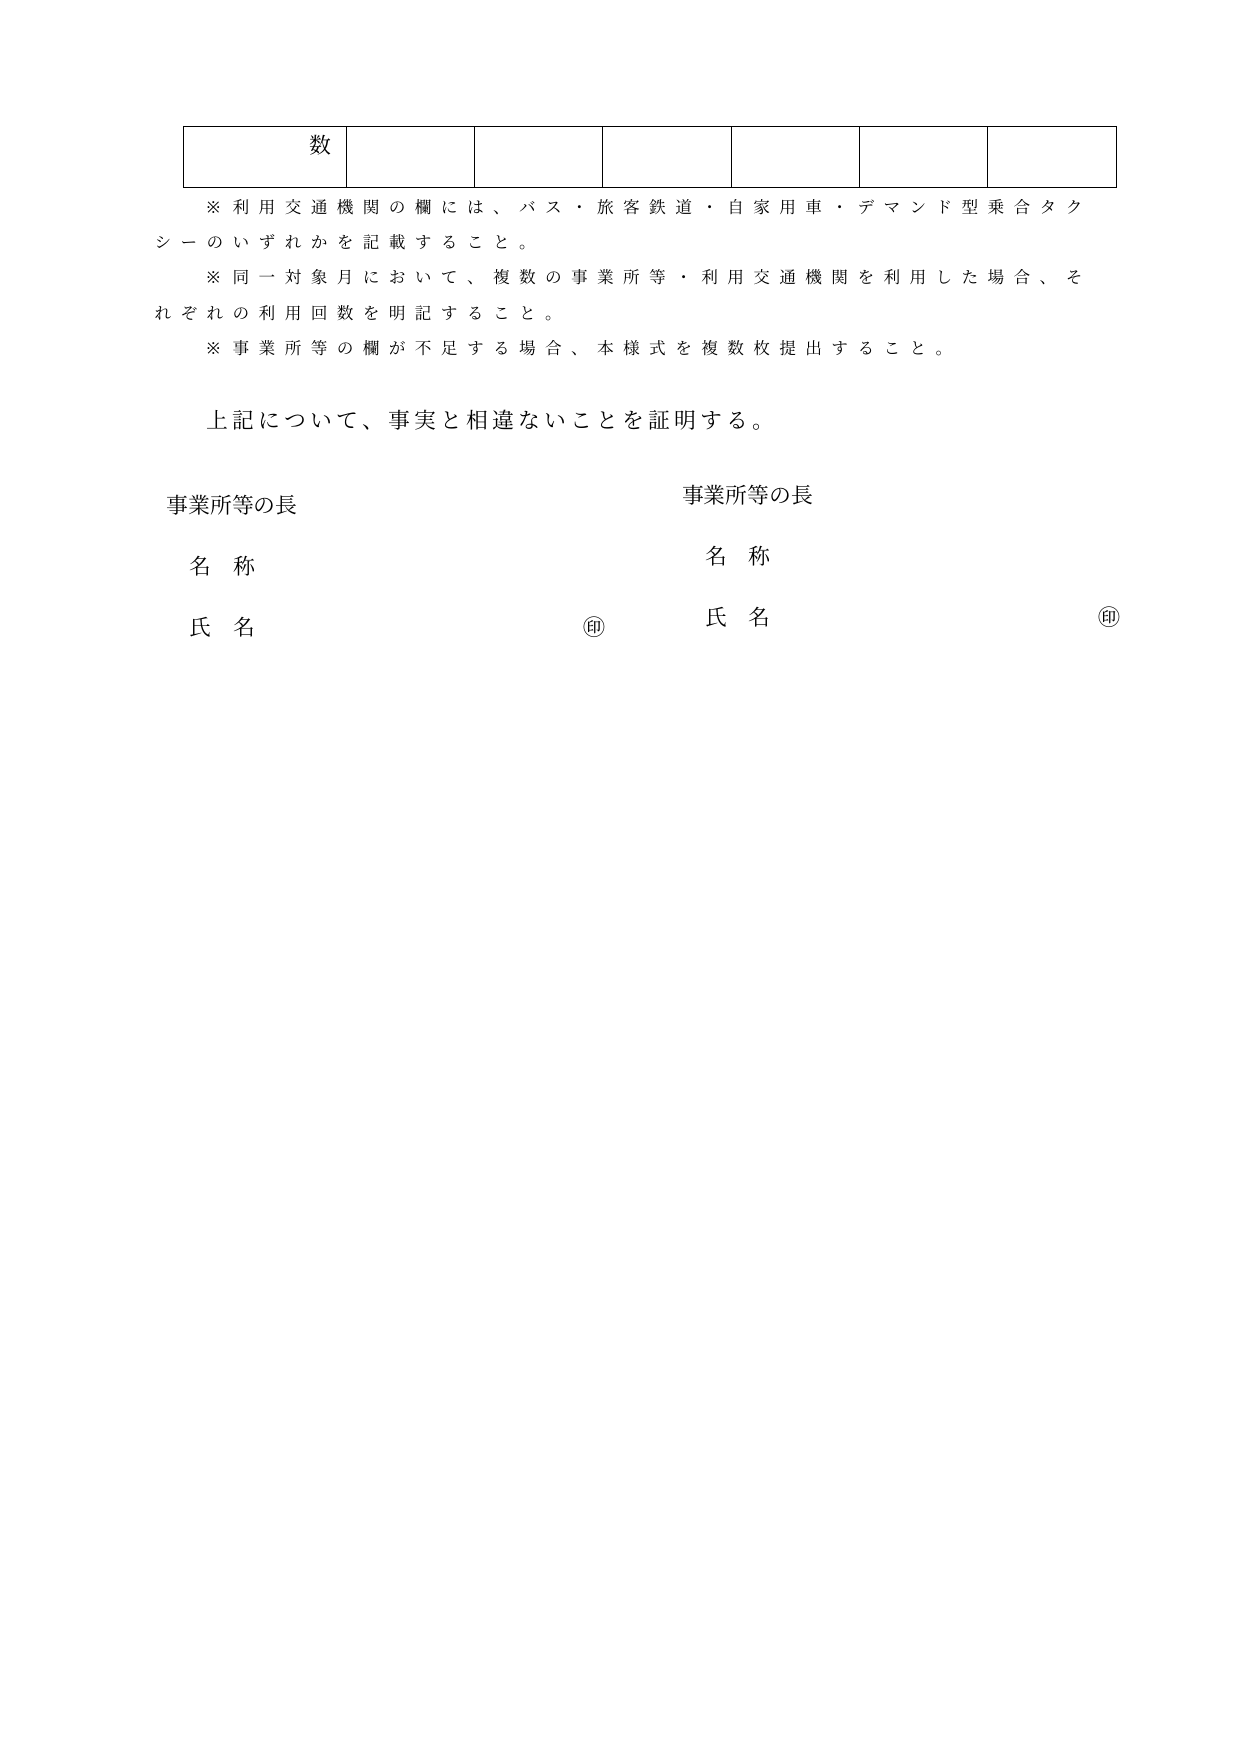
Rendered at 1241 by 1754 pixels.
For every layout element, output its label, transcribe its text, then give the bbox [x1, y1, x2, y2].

text ※事業所等の欄が不足する場合、本様式を複数枚提出すること。 [154, 330, 1092, 365]
table_cell 回 [603, 127, 731, 187]
text ※利用交通機関の欄には、バス・旅客鉄道・自家用車・デマンド型乗合タクシーのいずれかを記載すること。 [154, 188, 1092, 259]
table_cell 利用回数 [184, 127, 346, 187]
text ※同一対象月において、複数の事業所等・利用交通機関を利用した場合、それぞれの利用回数を明記すること。 [154, 259, 1092, 330]
table_cell 回 [860, 127, 987, 187]
text 上記について、事実と相違ないことを証明する。 [154, 401, 1092, 436]
table_cell 回 [475, 127, 602, 187]
table_cell 回 [347, 127, 474, 187]
table_cell 回 [988, 127, 1116, 187]
table_cell 回 [732, 127, 859, 187]
